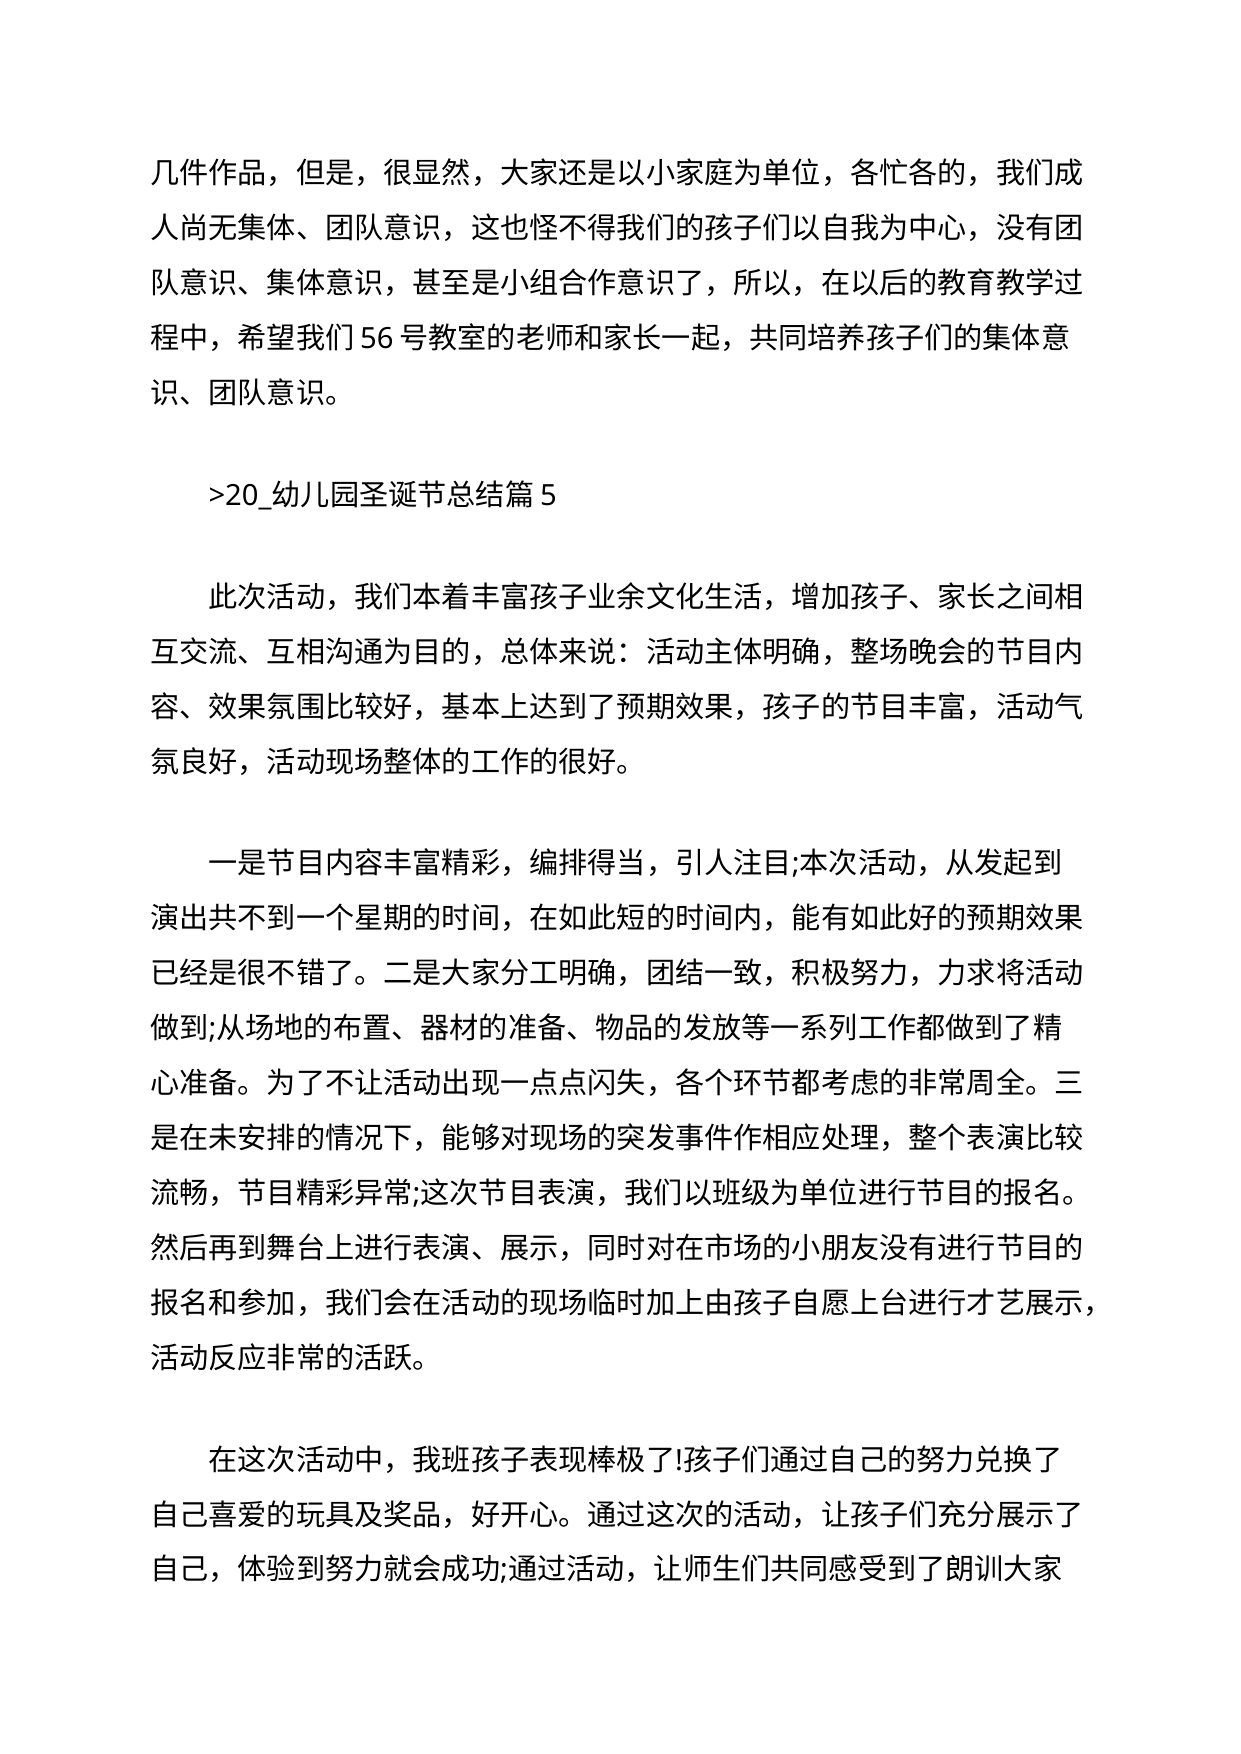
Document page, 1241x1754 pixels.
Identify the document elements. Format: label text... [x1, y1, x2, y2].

text 一是节目内容丰富精彩，编排得当，引人注目;本次活动，从发起到演出共不到一个星期的时间，在如此短的时间内，能有如此好的预期效果已经是很不错了。二是大家分工明确，团结一致，积极努力，力求将活动做到;从场地的布置、器材的准备、物品的发放等一系列工作都做到了精心准备。为了不让活动出现一点点闪失，各个环节都考虑的非常周全。三是在未安排的情况下，能够对现场的突发事件作相应处理，整个表演比较流畅，节目精彩异常;这次节目表演，我们以班级为单位进行节目的报名。然后再到舞台上进行表演、展示，同时对在市场的小朋友没有进行节目的报名和参加，我们会在活动的现场临时加上由孩子自愿上台进行才艺展示，活动反应非常的活跃。 [150, 840, 1090, 1377]
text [150, 1436, 1090, 1588]
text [150, 150, 1090, 412]
text >20_幼儿园圣诞节总结篇5 [150, 471, 1090, 514]
text 此次活动，我们本着丰富孩子业余文化生活，增加孩子、家长之间相互交流、互相沟通为目的，总体来说：活动主体明确，整场晚会的节目内容、效果氛围比较好，基本上达到了预期效果，孩子的节目丰富，活动气氛良好，活动现场整体的工作的很好。 [150, 573, 1090, 780]
